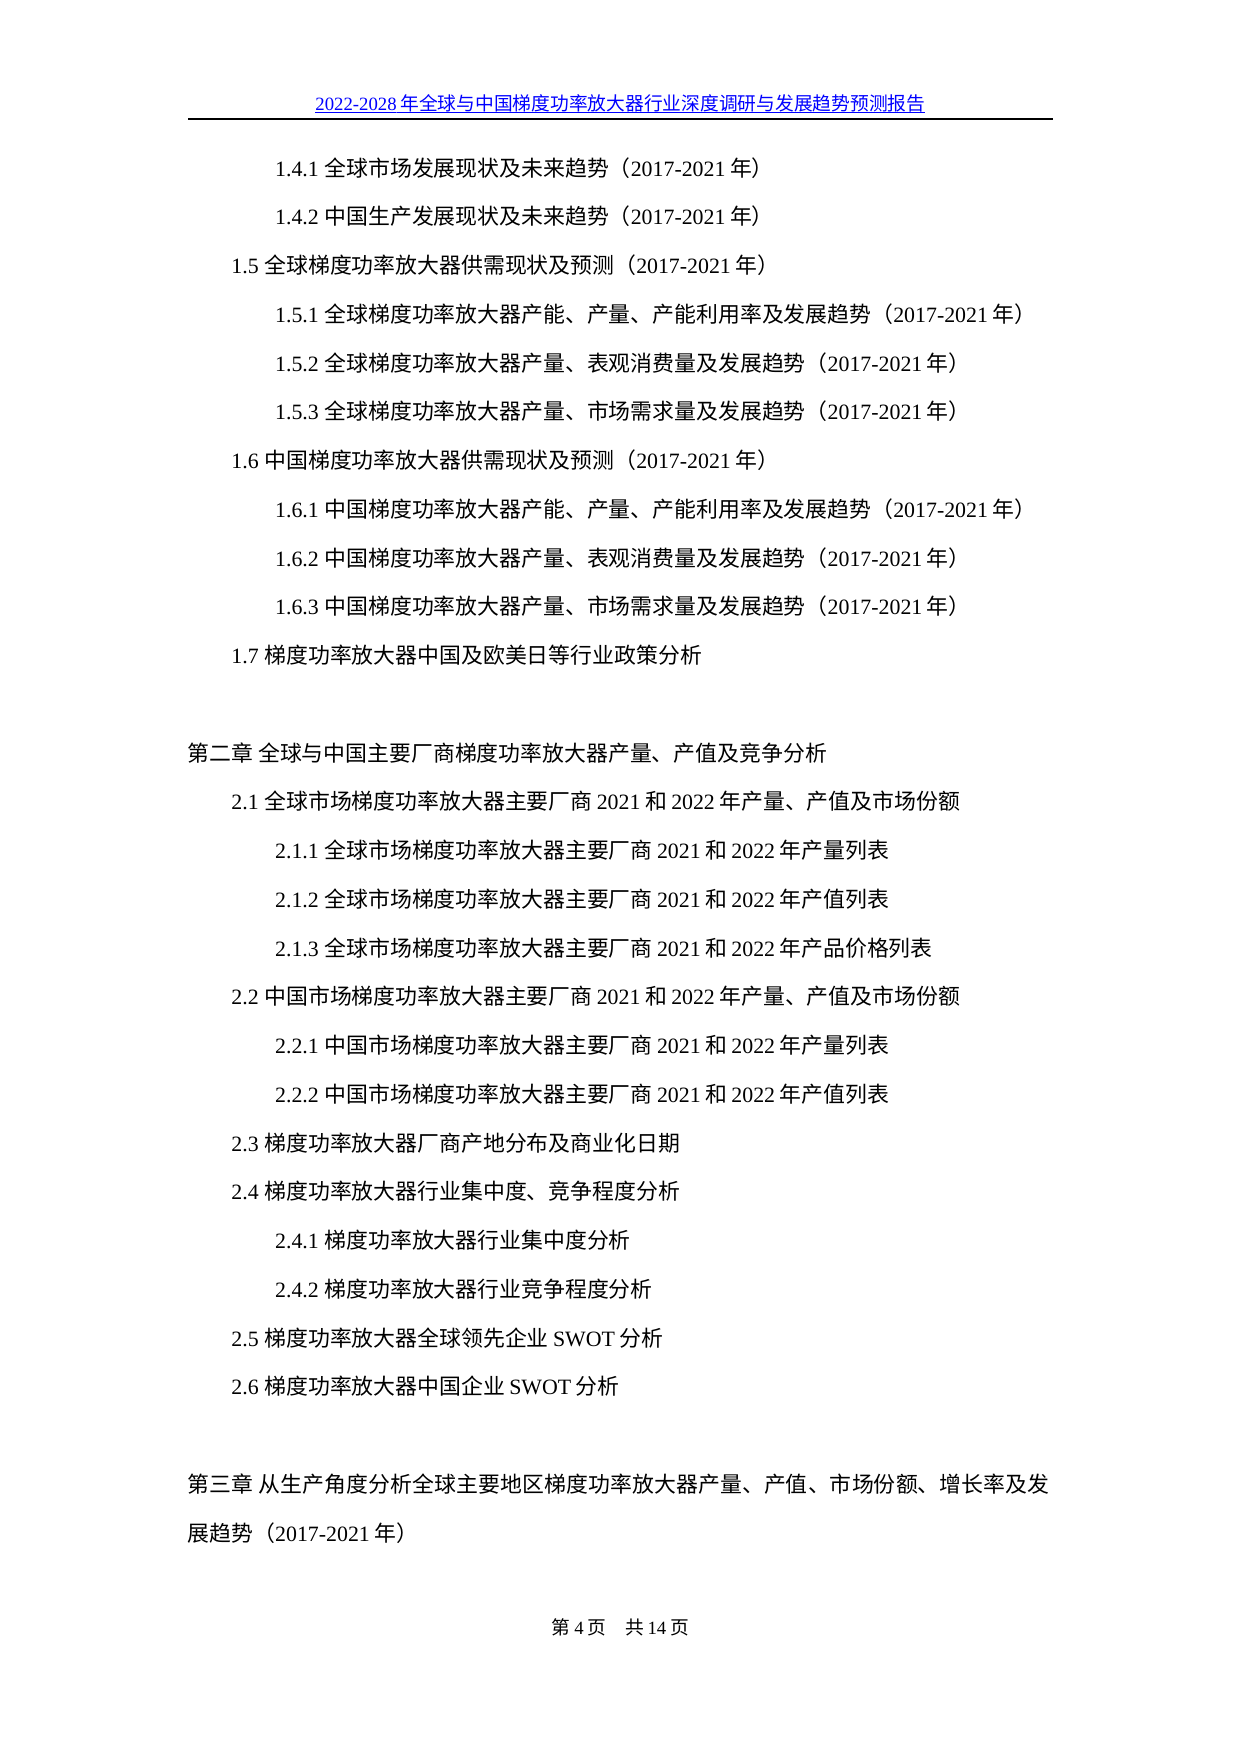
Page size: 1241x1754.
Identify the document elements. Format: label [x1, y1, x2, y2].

text [187, 150, 1053, 1548]
